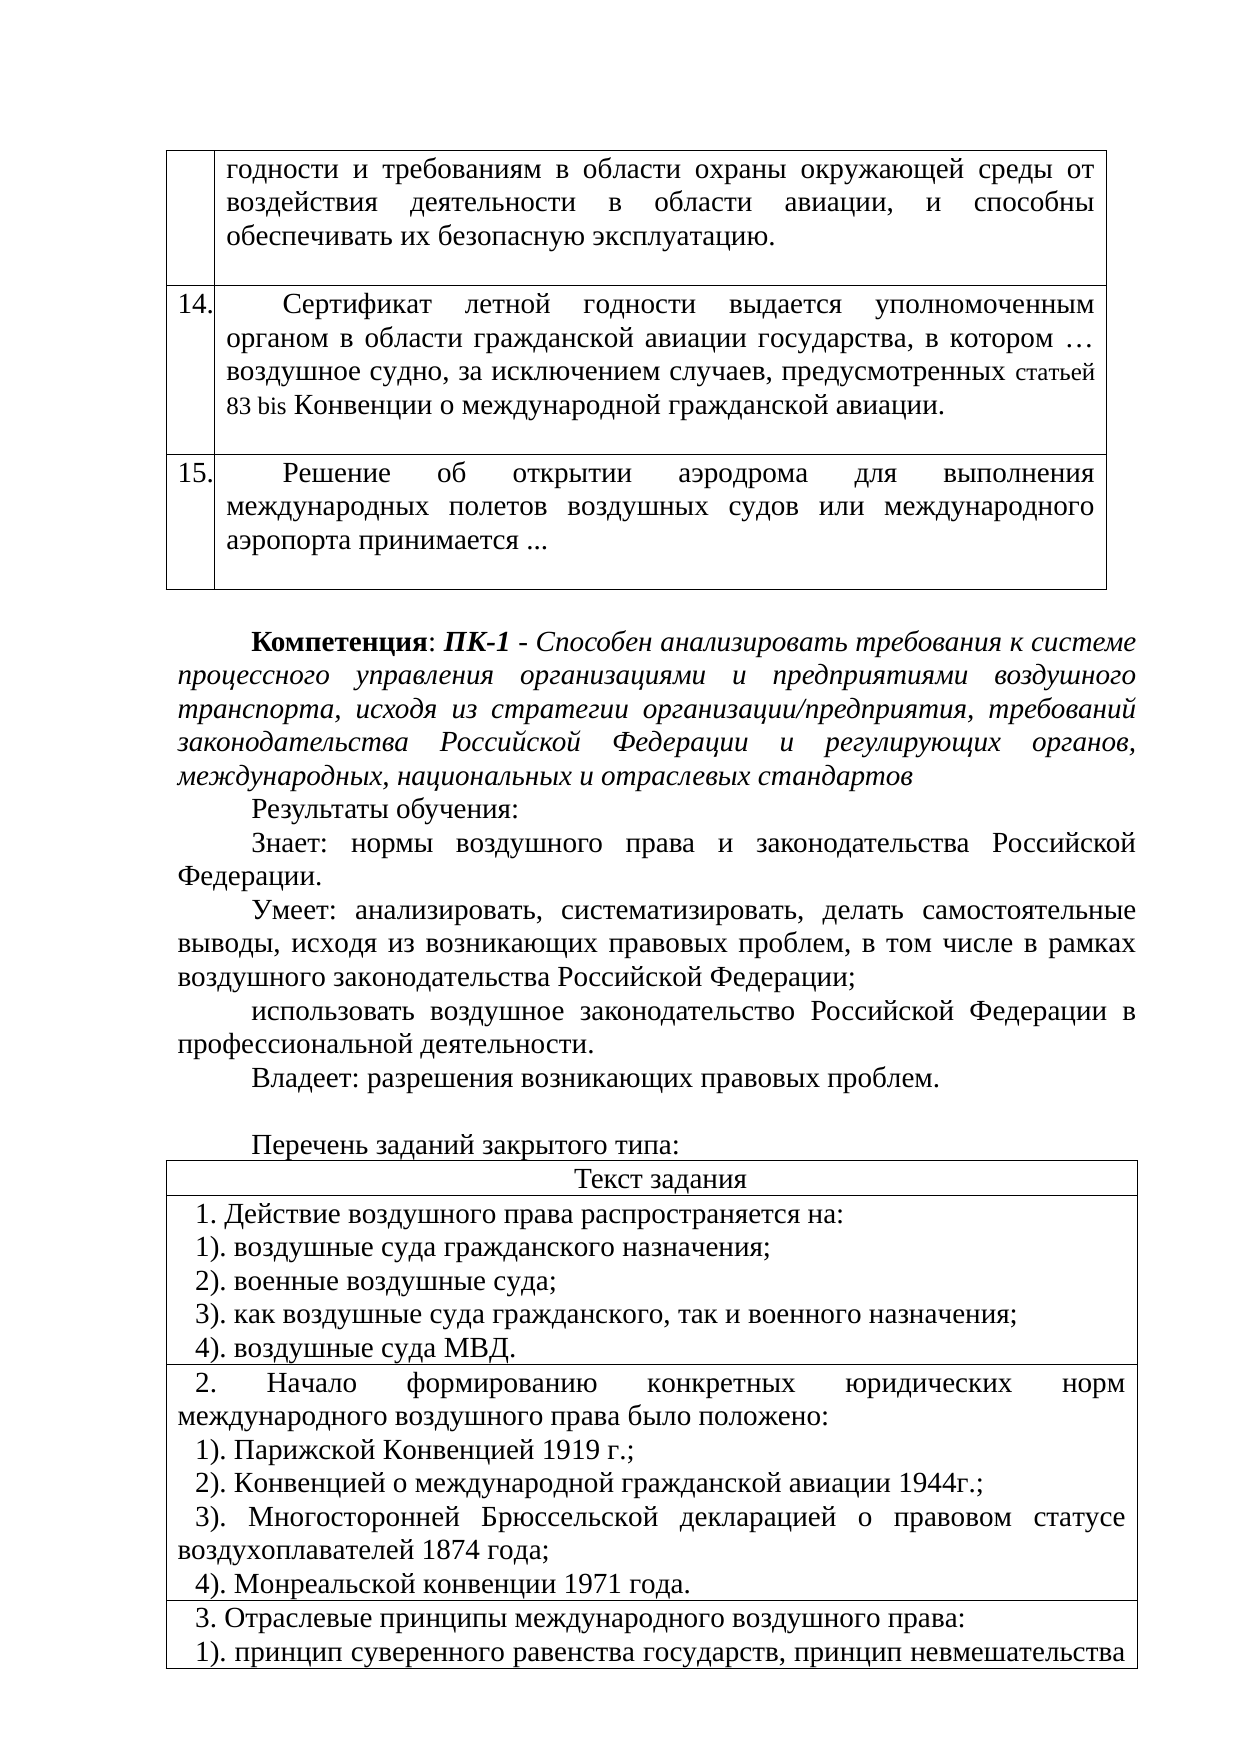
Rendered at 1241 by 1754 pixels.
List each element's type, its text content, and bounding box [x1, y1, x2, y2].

table_cell 2. Начало формированию конкретных юридических норм международного воздушного права было положено: 1). Парижской Конвенцией 1919 г.; 2). Конвенцией о международной гражданской авиации 1944г.; 3). Многосторонней Брюссельской декларацией о правовом статусе воздухоплавателей 1874 года; 4). Монреальской конвенции 1971 года. [167, 1365, 1137, 1599]
table_header Текст задания [167, 1161, 1137, 1195]
text Перечень заданий закрытого типа: [177, 1127, 1137, 1160]
list использовать воздушное законодательство Российской Федерации в профессиональной деятельности. [177, 993, 1137, 1060]
text Компетенция: ПК-1 - Способен анализировать требования к системе процессного управления организациями и предприятиями воздушного транспорта, исходя из стратегии организации/предприятия, требований законодательства Российской Федерации и регулирующих органов, международных, национальных и отраслевых стандартов [177, 624, 1137, 791]
table_cell Сертификат летной годности выдается уполномоченным органом в области гражданской авиации государства, в котором … воздушное судно, за исключением случаев, предусмотренных статьей 83 bis Конвенции о международной гражданской авиации. [215, 286, 1106, 454]
table_cell 1. Действие воздушного права распространяется на: 1). воздушные суда гражданского назначения; 2). военные воздушные суда; 3). как воздушные суда гражданского, так и военного назначения; 4). воздушные суда МВД. [167, 1196, 1137, 1364]
table_cell [167, 455, 214, 589]
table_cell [215, 151, 1106, 285]
table_cell Решение об открытии аэродрома для выполнения международных полетов воздушных судов или международного аэропорта принимается ... [215, 455, 1106, 589]
text Умеет: анализировать, систематизировать, делать самостоятельные выводы, исходя из возникающих правовых проблем, в том числе в рамках воздушного законодательства Российской Федерации; [177, 892, 1137, 993]
text Владеет: разрешения возникающих правовых проблем. [177, 1060, 1137, 1093]
table_cell [167, 286, 214, 454]
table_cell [167, 1601, 1137, 1668]
text Результаты обучения: [177, 791, 1137, 825]
list Знает: нормы воздушного права и законодательства Российской Федерации. [177, 825, 1137, 892]
table_cell [167, 151, 214, 285]
